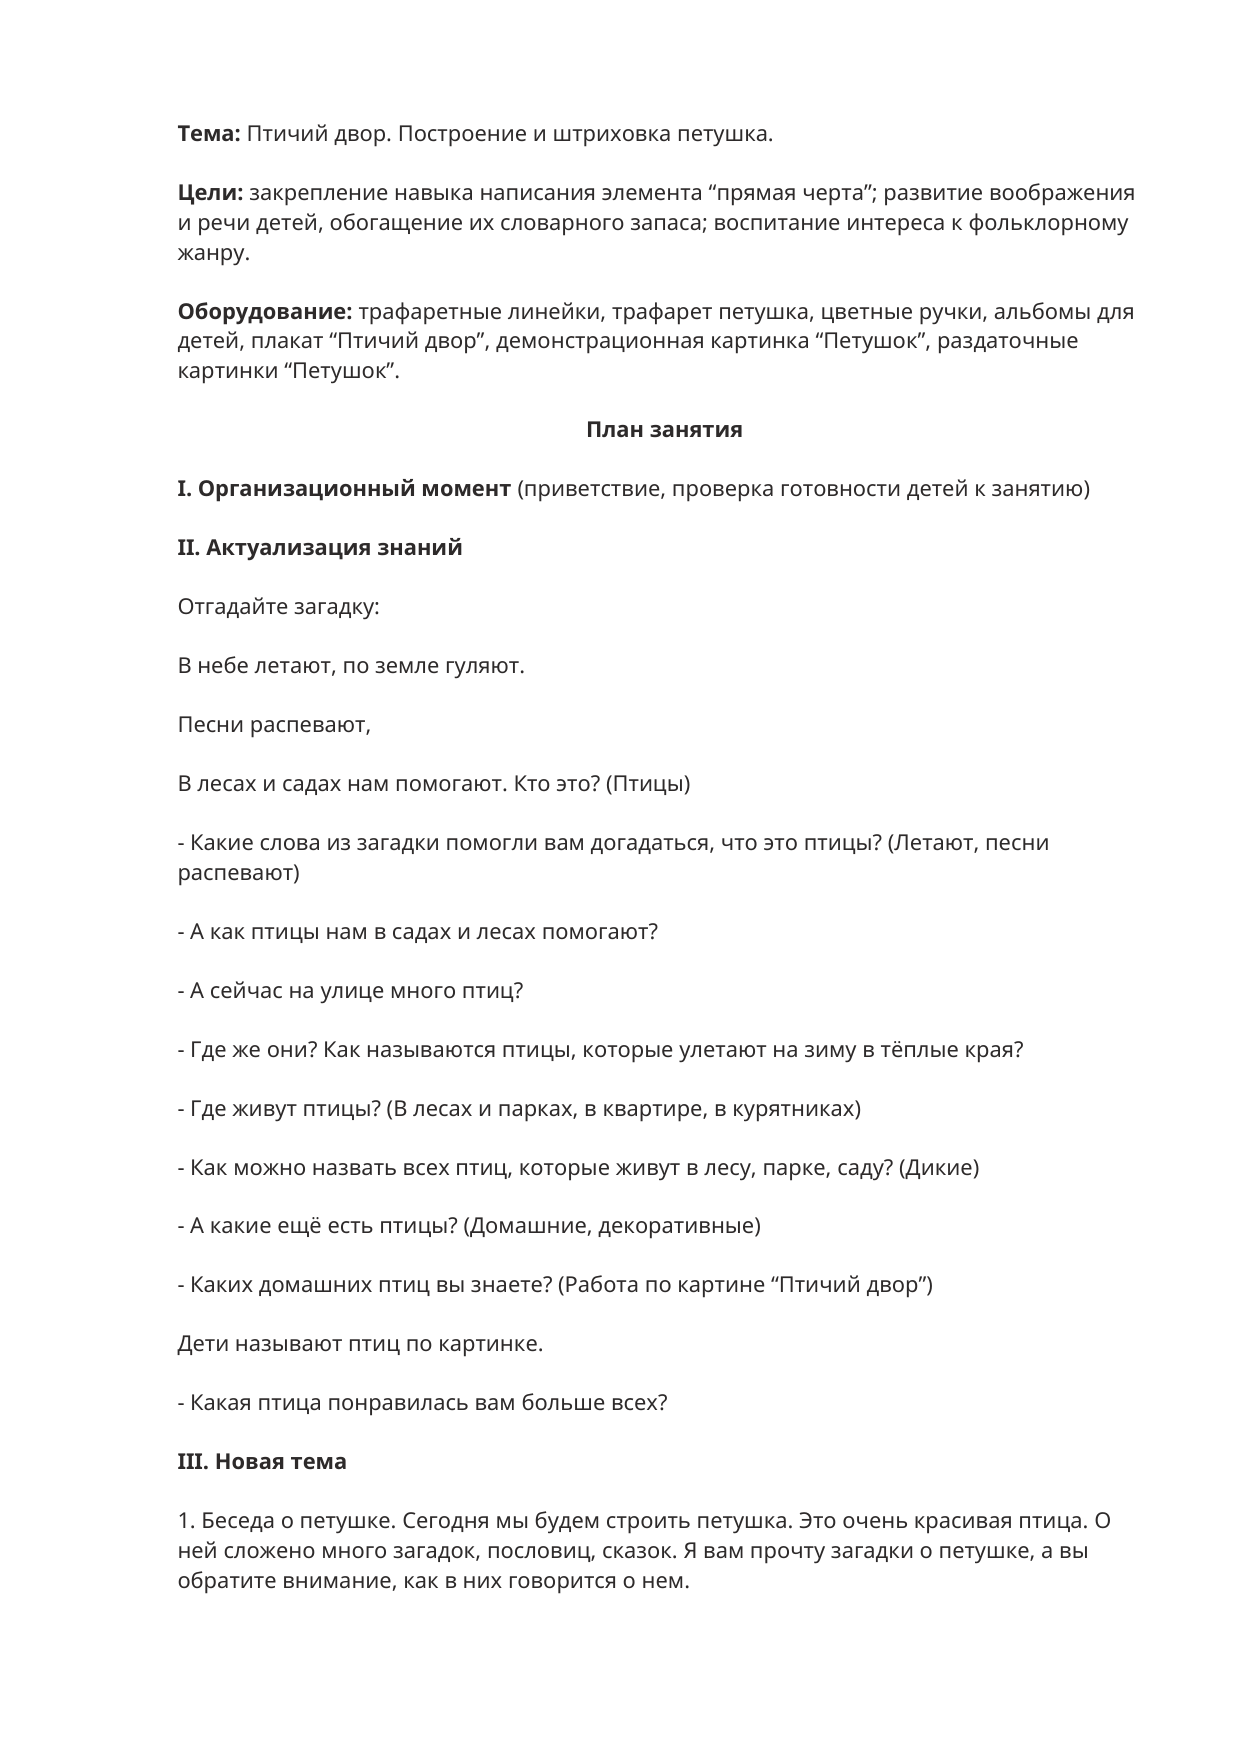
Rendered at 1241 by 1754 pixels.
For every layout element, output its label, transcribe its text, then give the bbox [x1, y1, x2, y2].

text - Какие слова из загадки помогли вам догадаться, что это птицы? (Летают, песни распевают) [177, 827, 1152, 886]
text II. Актуализация знаний [177, 532, 1152, 562]
text - Какая птица понравилась вам больше всех? [177, 1387, 1152, 1417]
text - А как птицы нам в садах и лесах помогают? [177, 916, 1152, 945]
text Дети называют птиц по картинке. [177, 1328, 1152, 1358]
text План занятия [177, 414, 1152, 444]
text - Где живут птицы? (В лесах и парках, в квартире, в курятниках) [177, 1092, 1152, 1122]
text - А какие ещё есть птицы? (Домашние, декоративные) [177, 1210, 1152, 1240]
text - А сейчас на улице много птиц? [177, 974, 1152, 1004]
text Отгадайте загадку: [177, 591, 1152, 621]
text - Каких домашних птиц вы знаете? (Работа по картине “Птичий двор”) [177, 1269, 1152, 1299]
text В лесах и садах нам помогают. Кто это? (Птицы) [177, 768, 1152, 798]
text Цели: закрепление навыка написания элемента “прямая черта”; развитие воображения и речи детей, обогащение их словарного запаса; воспитание интереса к фольклорному жанру. [177, 177, 1152, 266]
text I. Организационный момент (приветствие, проверка готовности детей к занятию) [177, 473, 1152, 503]
text 1. Беседа о петушке. Сегодня мы будем строить петушка. Это очень красивая птица. О ней сложено много загадок, пословиц, сказок. Я вам прочту загадки о петушке, а вы обратите внимание, как в них говорится о нем. [177, 1505, 1152, 1594]
text Песни распевают, [177, 709, 1152, 739]
text Оборудование: трафаретные линейки, трафарет петушка, цветные ручки, альбомы для детей, плакат “Птичий двор”, демонстрационная картинка “Петушок”, раздаточные картинки “Петушок”. [177, 296, 1152, 385]
text В небе летают, по земле гуляют. [177, 650, 1152, 680]
text - Как можно назвать всех птиц, которые живут в лесу, парке, саду? (Дикие) [177, 1151, 1152, 1181]
text - Где же они? Как называются птицы, которые улетают на зиму в тёплые края? [177, 1033, 1152, 1063]
text Тема: Птичий двор. Построение и штриховка петушка. [177, 118, 1152, 148]
text III. Новая тема [177, 1446, 1152, 1476]
